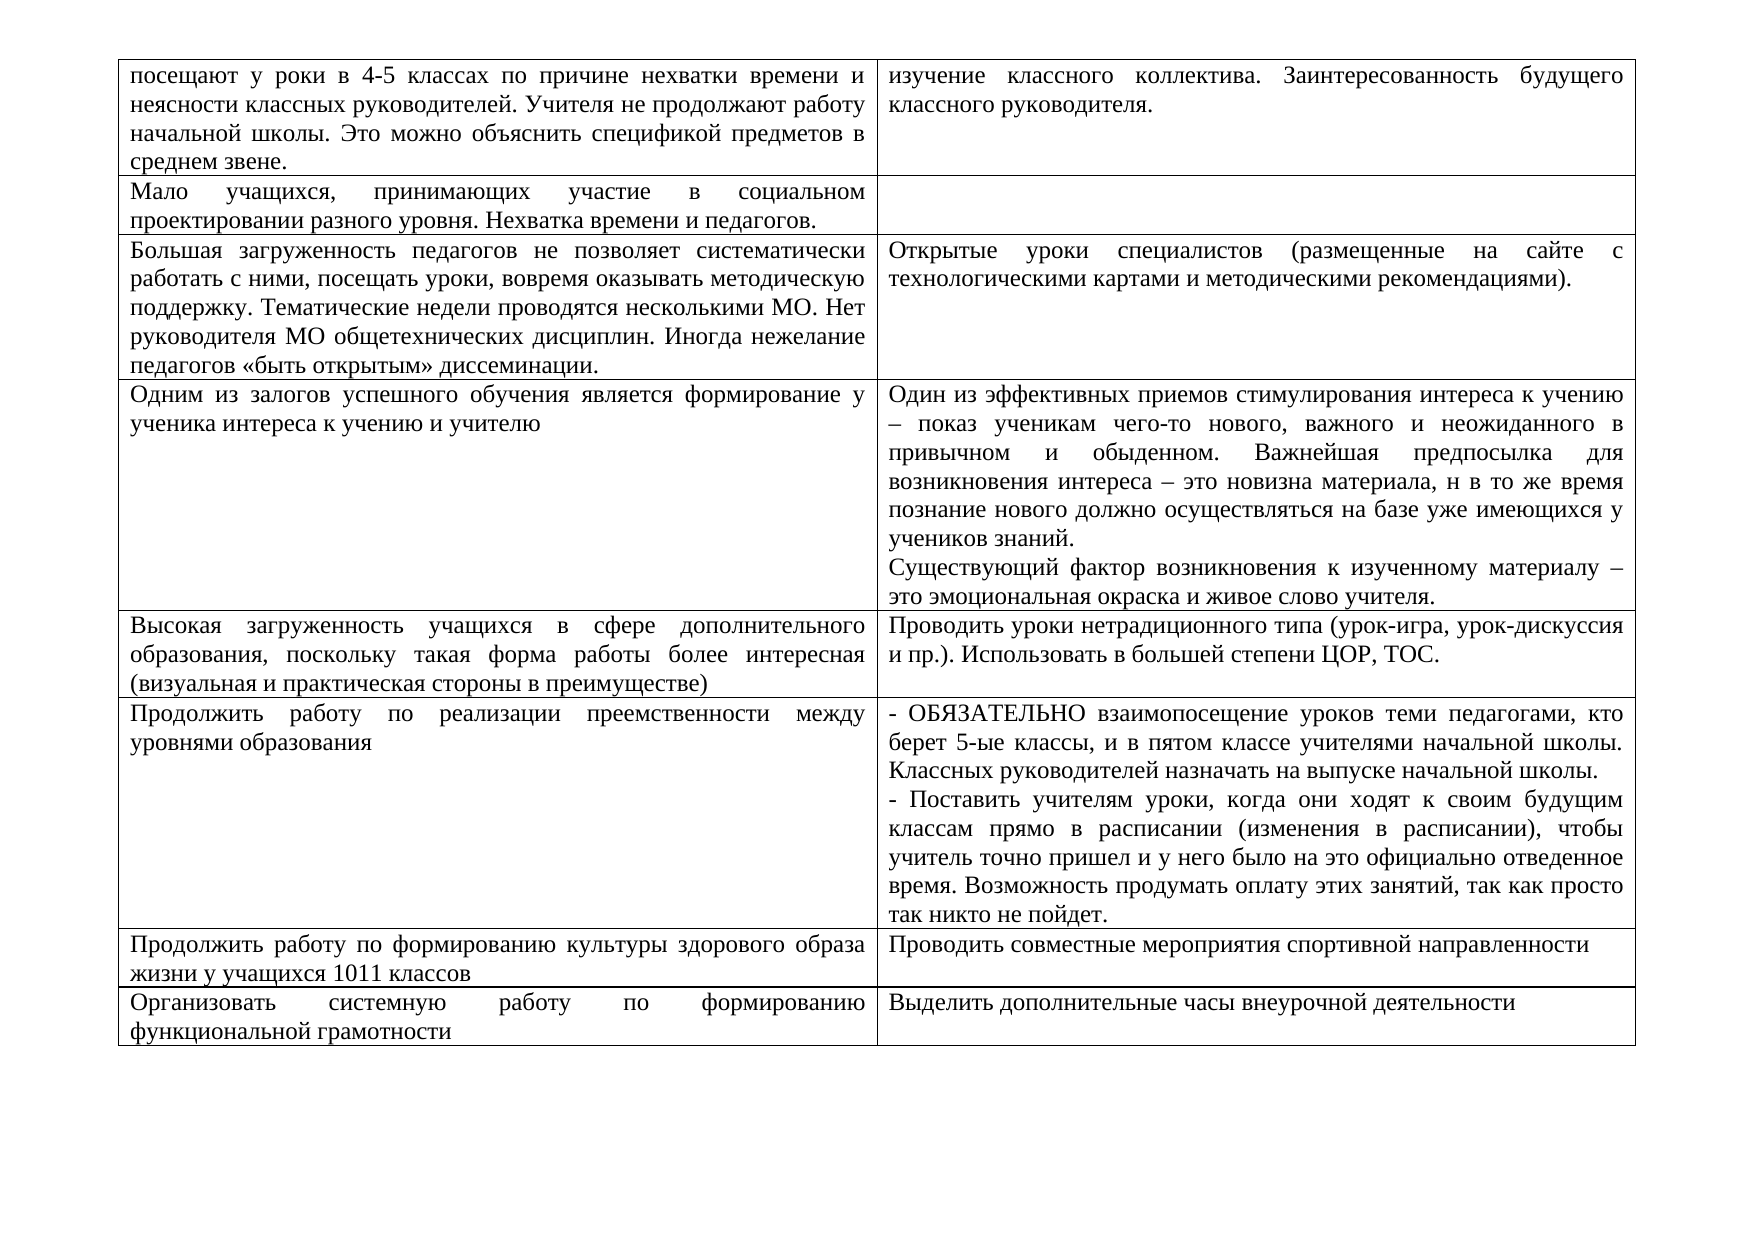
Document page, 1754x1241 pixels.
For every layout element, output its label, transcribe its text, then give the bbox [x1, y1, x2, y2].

table_cell Высокая загруженность учащихся в сфере дополнительного образования, поскольку такая форма работы более интересная (визуальная и практическая стороны в преимуществе) [119, 611, 877, 697]
table_cell Организовать системную работу по формированию функциональной грамотности [119, 988, 877, 1045]
table_cell [878, 176, 1635, 234]
table_cell Одним из залогов успешного обучения является формирование у ученика интереса к учению и учителю [119, 380, 877, 609]
table_cell Выделить дополнительные часы внеурочной деятельности [878, 988, 1635, 1045]
table_cell - ОБЯЗАТЕЛЬНО взаимопосещение уроков теми педагогами, кто берет 5-ые классы, и в пятом классе учителями начальной школы. Классных руководителей назначать на выпуске начальной школы. - Поставить учителям уроки, когда они ходят к своим будущим классам прямо в расписании (изменения в расписании), чтобы учитель точно пришел и у него было на это официально отведенное время. Возможность продумать оплату этих занятий, так как просто так никто не пойдет. [878, 698, 1635, 928]
table_cell Один из эффективных приемов стимулирования интереса к учению – показ ученикам чего-то нового, важного и неожиданного в привычном и обыденном. Важнейшая предпосылка для возникновения интереса – это новизна материала, н в то же время познание нового должно осуществляться на базе уже имеющихся у учеников знаний. Существующий фактор возникновения к изученному материалу – это эмоциональная окраска и живое слово учителя. [878, 380, 1635, 609]
table_cell Большая загруженность педагогов не позволяет систематически работать с ними, посещать уроки, вовремя оказывать методическую поддержку. Тематические недели проводятся несколькими МО. Нет руководителя МО общетехнических дисциплин. Иногда нежелание педагогов «быть открытым» диссеминации. [119, 235, 877, 378]
table_cell Проводить уроки нетрадиционного типа (урок-игра, урок-дискуссия и пр.). Использовать в большей степени ЦОР, ТОС. [878, 611, 1635, 697]
table_cell Открытые уроки специалистов (размещенные на сайте с технологическими картами и методическими рекомендациями). [878, 235, 1635, 378]
table_cell Продолжить работу по реализации преемственности между уровнями образования [119, 698, 877, 928]
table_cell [878, 60, 1635, 175]
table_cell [119, 60, 877, 175]
table_cell Продолжить работу по формированию культуры здорового образа жизни у учащихся 1011 классов [119, 929, 877, 986]
table_cell Проводить совместные мероприятия спортивной направленности [878, 929, 1635, 986]
table_cell Мало учащихся, принимающих участие в социальном проектировании разного уровня. Нехватка времени и педагогов. [119, 176, 877, 234]
